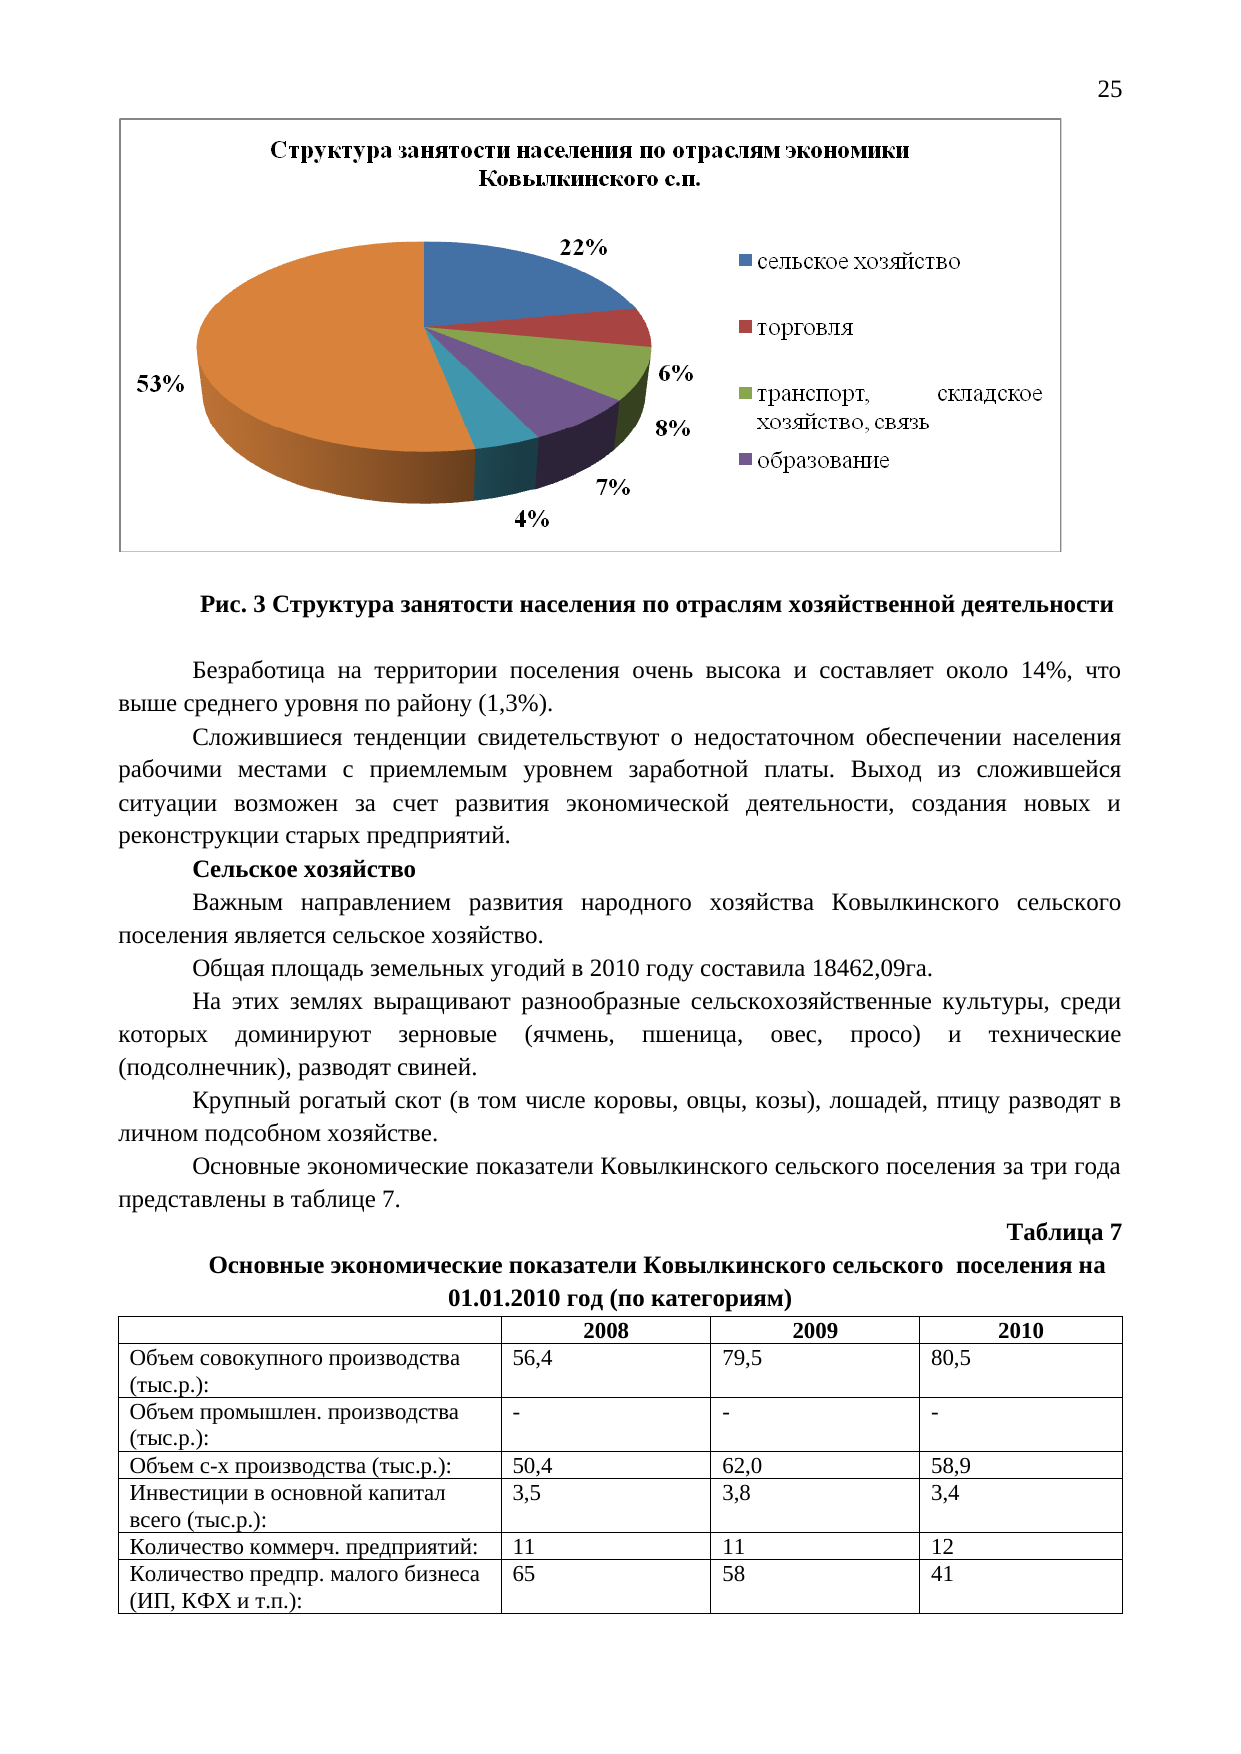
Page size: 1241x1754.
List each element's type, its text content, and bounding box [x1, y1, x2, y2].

text Рис. 3 Структура занятости населения по отраслям хозяйственной деятельности [118, 589, 1122, 618]
table_cell 65 [502, 1560, 710, 1613]
table_cell 3,4 [920, 1479, 1122, 1532]
table_cell 80,5 [920, 1344, 1122, 1397]
table_cell - [920, 1398, 1122, 1451]
table_cell Инвестиции в основной капитал всего (тыс.р.): [119, 1479, 501, 1532]
text На этих землях выращивают разнообразные сельскохозяйственные культуры, среди которых доминируют зерновые (ячмень, пшеница, овес, просо) и технические (подсолнечник), разводят свиней. [118, 986, 1122, 1081]
table_header [119, 1317, 501, 1343]
table_cell 50,4 [502, 1452, 710, 1478]
text Безработица на территории поселения очень высока и составляет около 14%, что выше среднего уровня по району (1,3%). [118, 656, 1122, 717]
table_cell Количество предпр. малого бизнеса (ИП, КФХ и т.п.): [119, 1560, 501, 1613]
table_cell 62,0 [711, 1452, 919, 1478]
text Общая площадь земельных угодий в 2010 году составила 18462,09га. [118, 953, 1122, 981]
text Сложившиеся тенденции свидетельствуют о недостаточном обеспечении населения рабочими местами с приемлемым уровнем заработной платы. Выход из сложившейся ситуации возможен за счет развития экономической деятельности, создания новых и реконструкции старых предприятий. [118, 722, 1122, 849]
text Основные экономические показатели Ковылкинского сельского поселения на 01.01.2010 год (по категориям) [118, 1250, 1122, 1312]
table_cell - [711, 1398, 919, 1451]
table_cell 12 [920, 1533, 1122, 1559]
text Сельское хозяйство [118, 854, 1122, 882]
table_header 2008 [502, 1317, 710, 1343]
table_cell - [502, 1398, 710, 1451]
picture [118, 118, 1062, 552]
table_cell 3,5 [502, 1479, 710, 1532]
table_cell 11 [502, 1533, 710, 1559]
table_cell Количество коммерч. предприятий: [119, 1533, 501, 1559]
text Основные экономические показатели Ковылкинского сельского поселения за три года представлены в таблице 7. [118, 1151, 1122, 1213]
table_header 2010 [920, 1317, 1122, 1343]
text Таблица 7 [118, 1217, 1122, 1246]
table_cell 11 [711, 1533, 919, 1559]
table_header 2009 [711, 1317, 919, 1343]
table_cell 79,5 [711, 1344, 919, 1397]
text Важным направлением развития народного хозяйства Ковылкинского сельского поселения является сельское хозяйство. [118, 887, 1122, 948]
table_cell 58,9 [920, 1452, 1122, 1478]
table_cell 56,4 [502, 1344, 710, 1397]
table_cell 3,8 [711, 1479, 919, 1532]
text Крупный рогатый скот (в том числе коровы, овцы, козы), лошадей, птицу разводят в личном подсобном хозяйстве. [118, 1085, 1122, 1147]
table_cell Объем с-х производства (тыс.р.): [119, 1452, 501, 1478]
table_cell Объем совокупного производства (тыс.р.): [119, 1344, 501, 1397]
table_cell 58 [711, 1560, 919, 1613]
table_cell 41 [920, 1560, 1122, 1613]
table_cell Объем промышлен. производства (тыс.р.): [119, 1398, 501, 1451]
